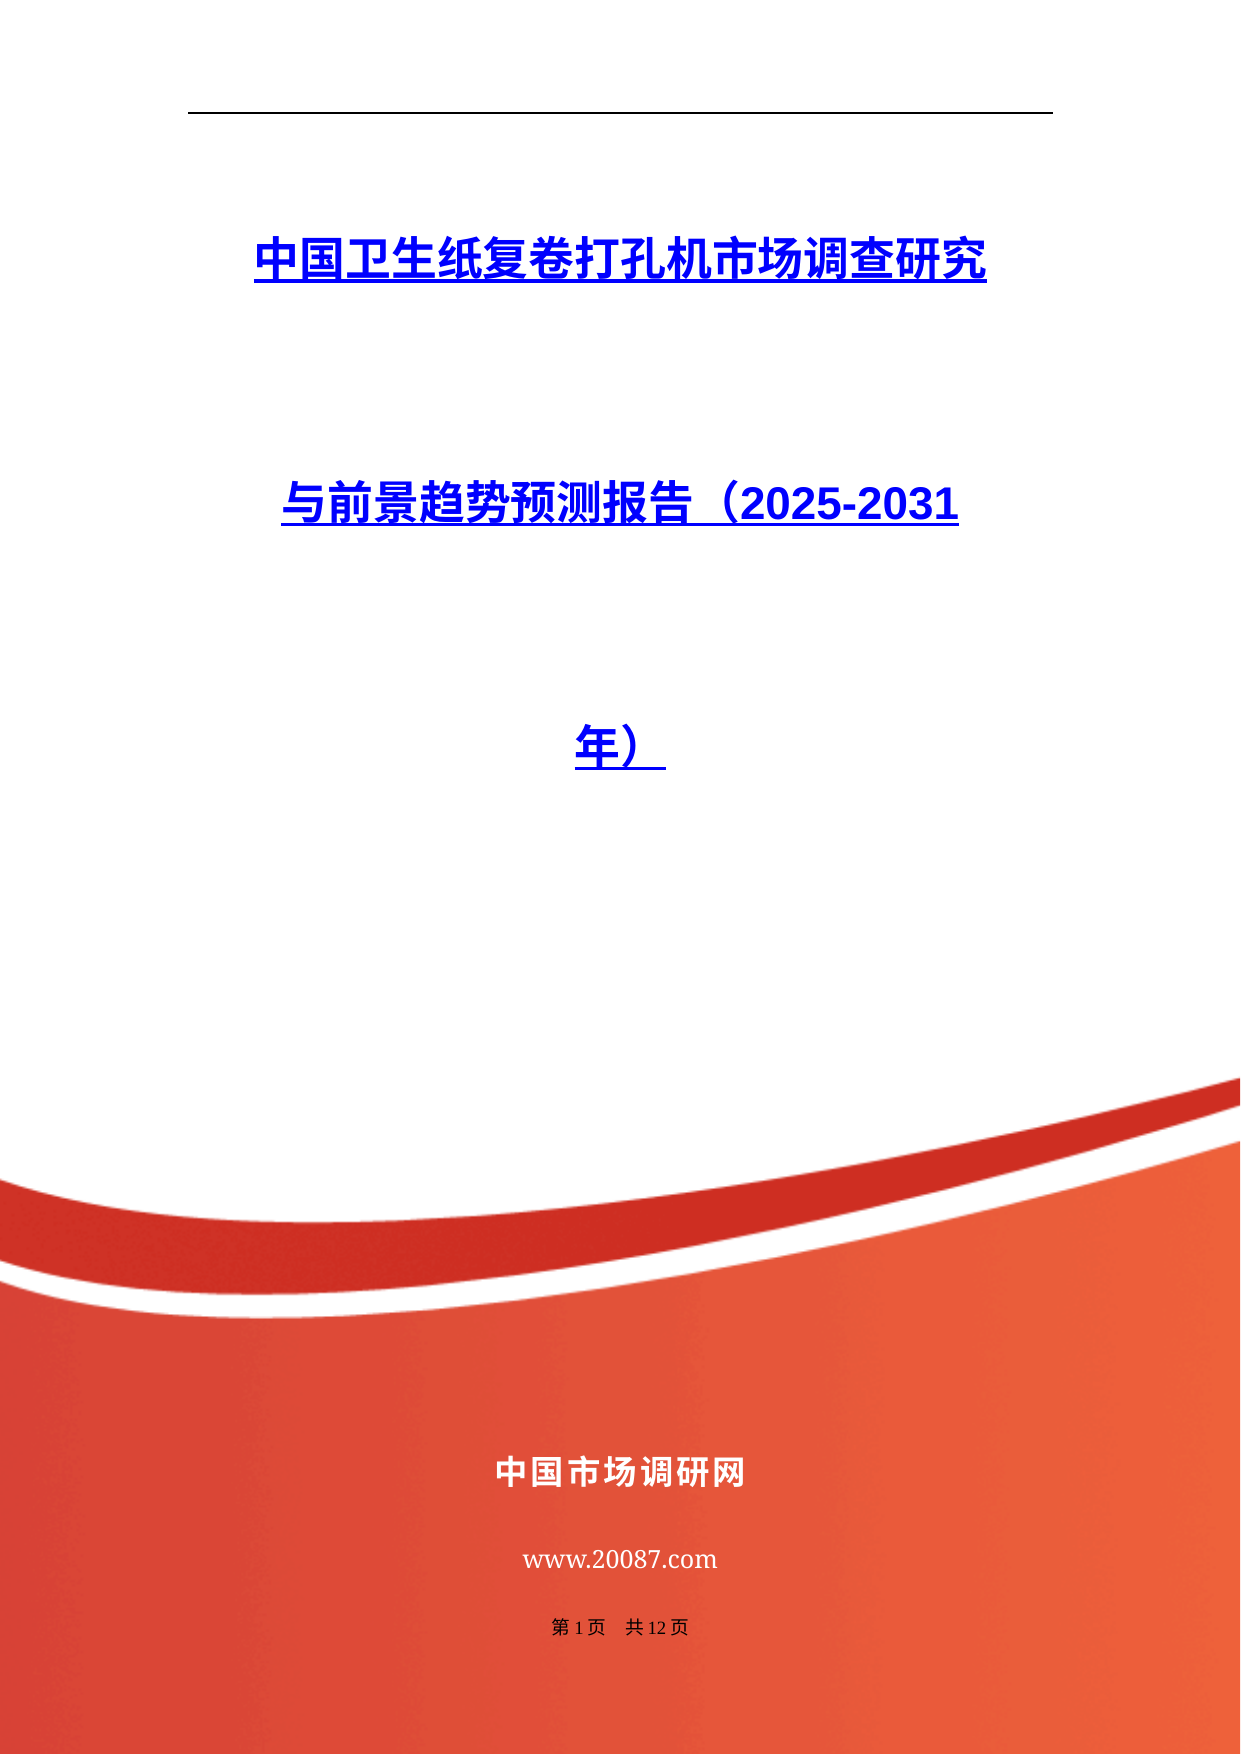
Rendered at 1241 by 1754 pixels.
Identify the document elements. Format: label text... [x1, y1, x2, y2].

picture [0, 1006, 1241, 1754]
text www.20087.com [187, 1526, 1053, 1591]
subtitle 中国市场调研网 [187, 1437, 1053, 1502]
table_header 中国卫生纸复卷打孔机市场调查研究与前景趋势预测报告（2025-2031年） [188, 207, 1053, 871]
